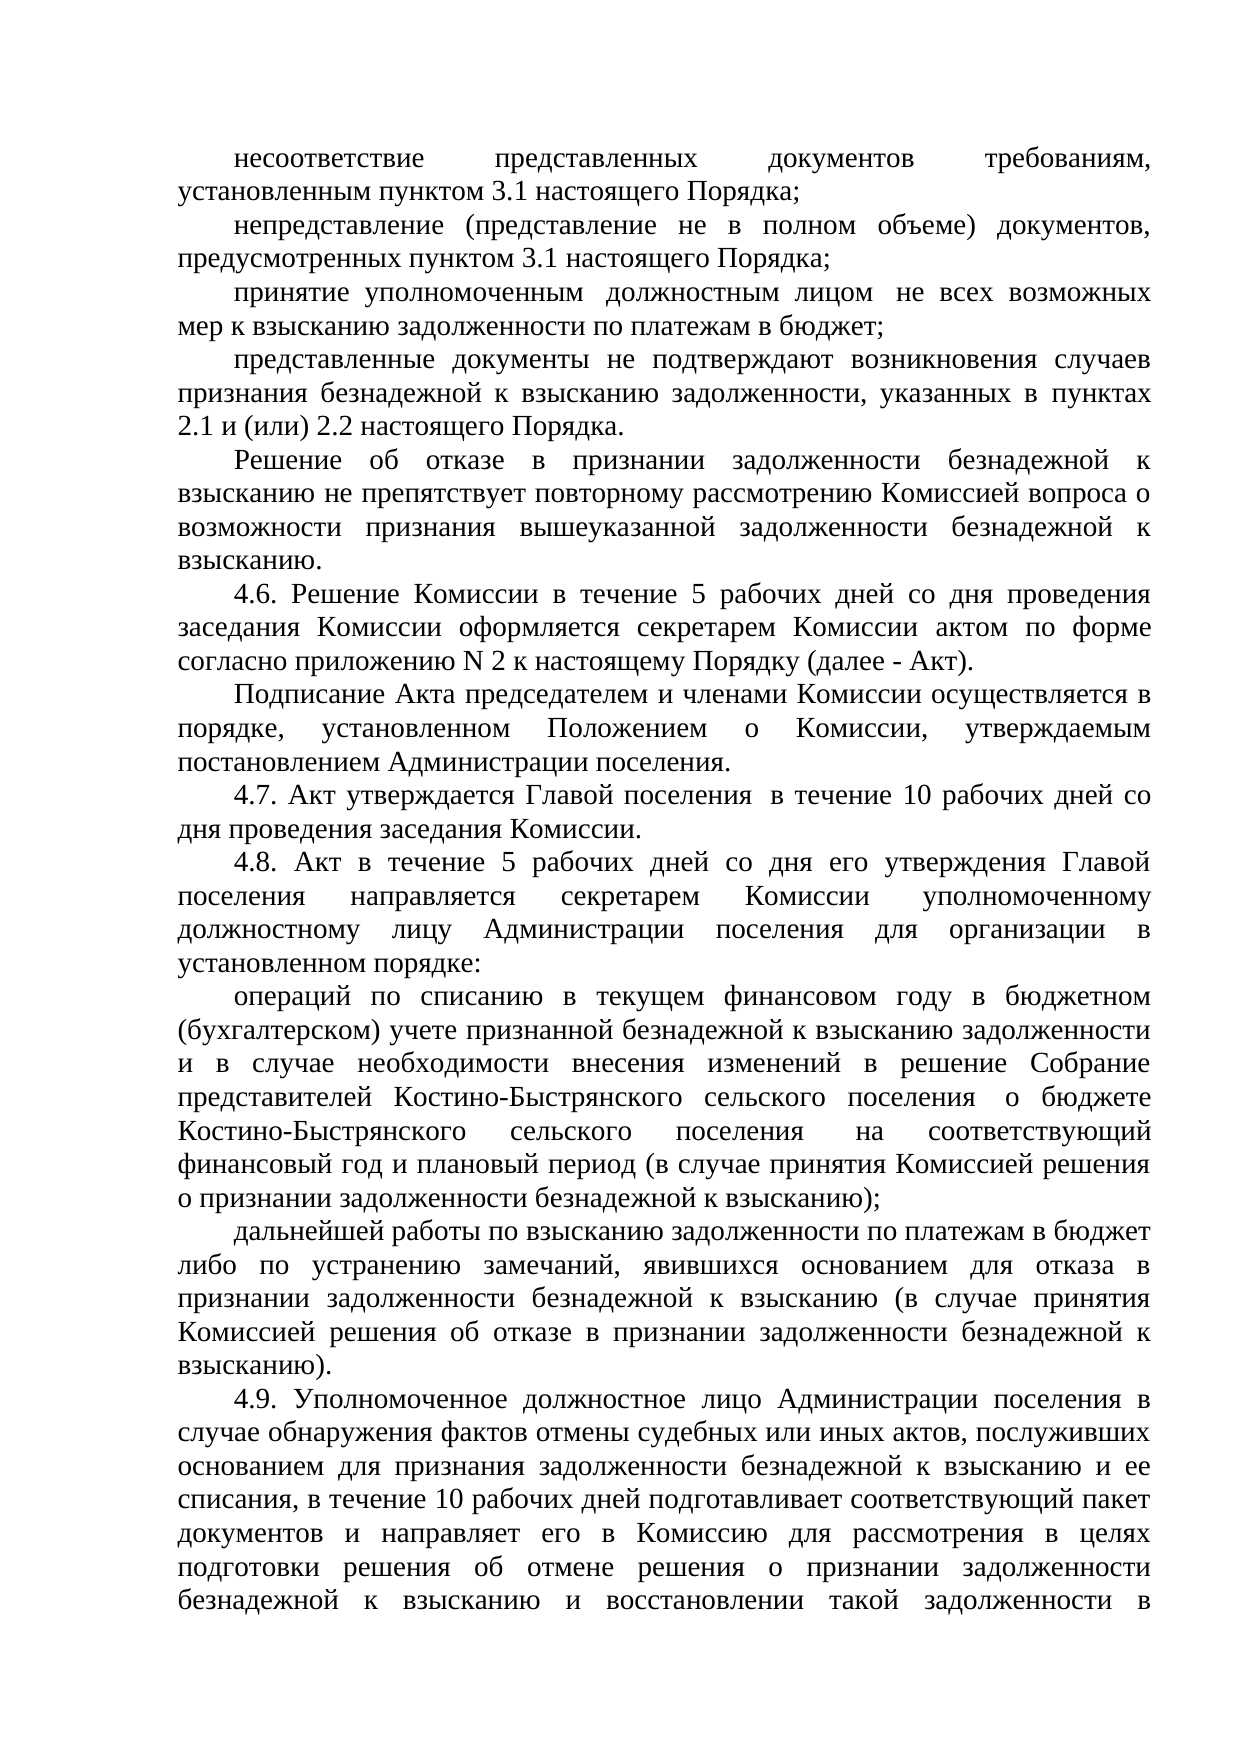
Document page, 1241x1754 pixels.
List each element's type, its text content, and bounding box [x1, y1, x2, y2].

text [177, 1381, 1152, 1616]
text 4.8. Акт в течение 5 рабочих дней со дня его утверждения Главой поселения направляется секретарем Комиссии уполномоченному должностному лицу Администрации поселения для организации в установленном порядке: [177, 844, 1152, 978]
text Решение об отказе в признании задолженности безнадежной к взысканию не препятствует повторному рассмотрению Комиссией вопроса о возможности признания вышеуказанной задолженности безнадежной к взысканию. [177, 442, 1152, 576]
text несоответствие представленных документов требованиям, установленным пунктом 3.1 настоящего Порядка; [177, 140, 1152, 207]
text представленные документы не подтверждают возникновения случаев признания безнадежной к взысканию задолженности, указанных в пунктах 2.1 и (или) 2.2 настоящего Порядка. [177, 341, 1152, 442]
text непредставление (представление не в полном объеме) документов, предусмотренных пунктом 3.1 настоящего Порядка; [177, 207, 1152, 274]
text 4.6. Решение Комиссии в течение 5 рабочих дней со дня проведения заседания Комиссии оформляется секретарем Комиссии актом по форме согласно приложению N 2 к настоящему Порядку (далее - Акт). [177, 576, 1152, 677]
text операций по списанию в текущем финансовом году в бюджетном (бухгалтерском) учете признанной безнадежной к взысканию задолженности и в случае необходимости внесения изменений в решение Собрание представителей Костино-Быстрянского сельского поселения о бюджете Костино-Быстрянского сельского поселения на соответствующий финансовый год и плановый период (в случае принятия Комиссией решения о признании задолженности безнадежной к взысканию); [177, 978, 1152, 1213]
text принятие уполномоченным должностным лицом не всех возможных мер к взысканию задолженности по платежам в бюджет; [177, 274, 1152, 341]
text 4.7. Акт утверждается Главой поселения в течение 10 рабочих дней со дня проведения заседания Комиссии. [177, 777, 1152, 844]
text дальнейшей работы по взысканию задолженности по платежам в бюджет либо по устранению замечаний, явившихся основанием для отказа в признании задолженности безнадежной к взысканию (в случае принятия Комиссией решения об отказе в признании задолженности безнадежной к взысканию). [177, 1213, 1152, 1381]
text Подписание Акта председателем и членами Комиссии осуществляется в порядке, установленном Положением о Комиссии, утверждаемым постановлением Администрации поселения. [177, 677, 1152, 777]
